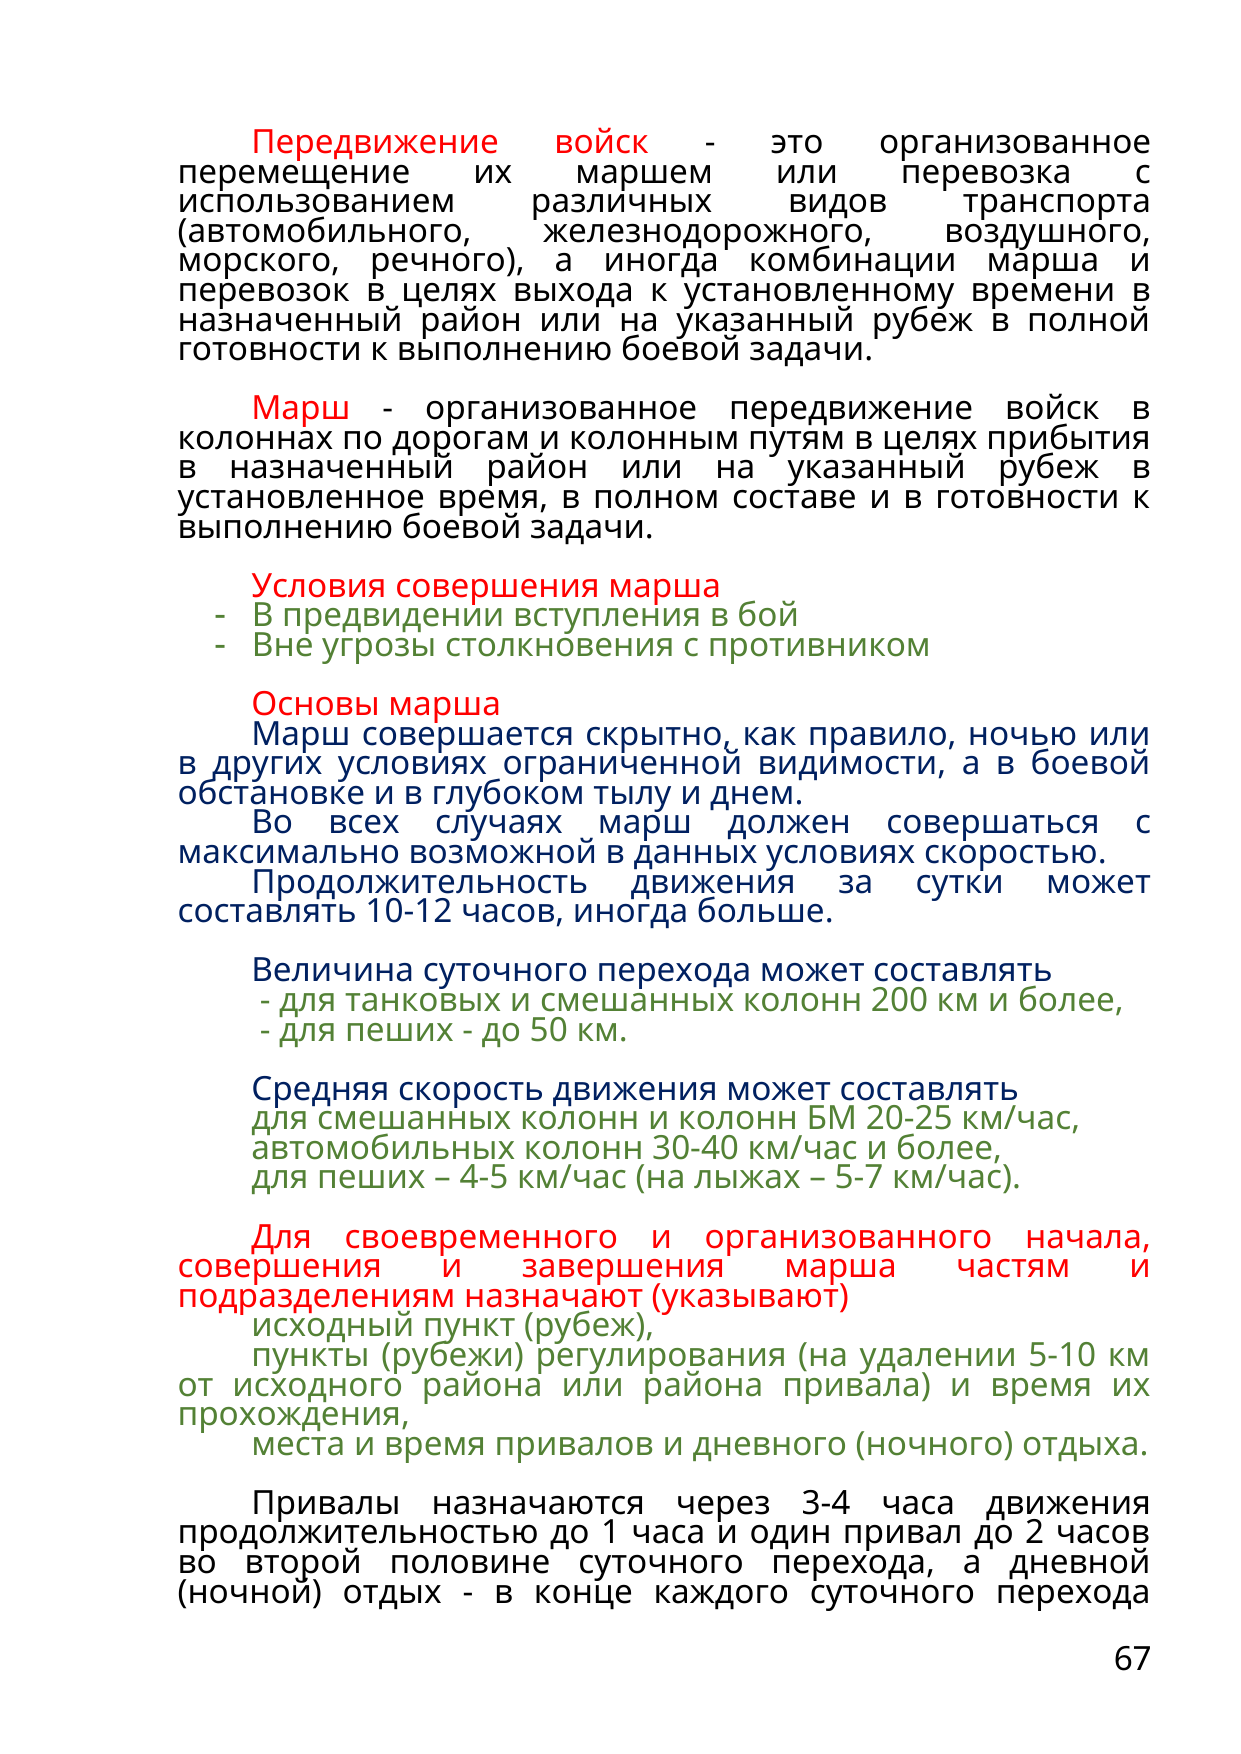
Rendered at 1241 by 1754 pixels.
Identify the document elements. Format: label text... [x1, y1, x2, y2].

text для смешанных колонн и колонн БМ 20-25 км/час, [177, 1106, 1152, 1136]
text Марш - организованное передвижение войск в колоннах по дорогам и колонным путям в целях прибытия в назначенный район или на указанный рубеж в установленное время, в полном составе и в готовности к выполнению боевой задачи. [177, 396, 1152, 544]
text исходный пункт (рубеж), [177, 1313, 1152, 1343]
text для пеших – 4-5 км/час (на лыжах – 5-7 км/час). [177, 1165, 1152, 1195]
text Марш совершается скрытно, как правило, ночью или в других условиях ограниченной видимости, а в боевой обстановке и в глубоком тылу и днем. [177, 722, 1152, 810]
text Продолжительность движения за сутки может составлять 10-12 часов, иногда больше. [177, 869, 1152, 929]
text Передвижение войск - это организованное перемещение их маршем или перевозка с использованием различных видов транспорта (автомобильного, железнодорожного, воздушного, морского, речного), а иногда комбинации марша и перевозок в целях выхода к установленному времени в назначенный район или на указанный рубеж в полной готовности к выполнению боевой задачи. [177, 130, 1152, 367]
text места и время привалов и дневного (ночного) отдыха. [177, 1432, 1152, 1461]
text Величина суточного перехода может составлять [177, 958, 1152, 988]
text - для танковых и смешанных колонн 200 км и более, [177, 988, 1152, 1017]
text Средняя скорость движения может составлять [177, 1077, 1152, 1106]
text Для своевременного и организованного начала, совершения и завершения марша частям и подразделениям назначают (указывают) [177, 1224, 1152, 1313]
text Вне угрозы столкновения с противником [214, 633, 1152, 662]
text Условия совершения марша [177, 574, 1152, 603]
text В предвидении вступления в бой [214, 603, 1152, 633]
text - для пеших - до 50 км. [177, 1017, 1152, 1047]
text пункты (рубежи) регулирования (на удалении 5-10 км от исходного района или района привала) и время их прохождения, [177, 1343, 1152, 1432]
text Во всех случаях марш должен совершаться с максимально возможной в данных условиях скоростью. [177, 810, 1152, 869]
text Основы марша [177, 692, 1152, 722]
text автомобильных колонн 30-40 км/час и более, [177, 1136, 1152, 1165]
